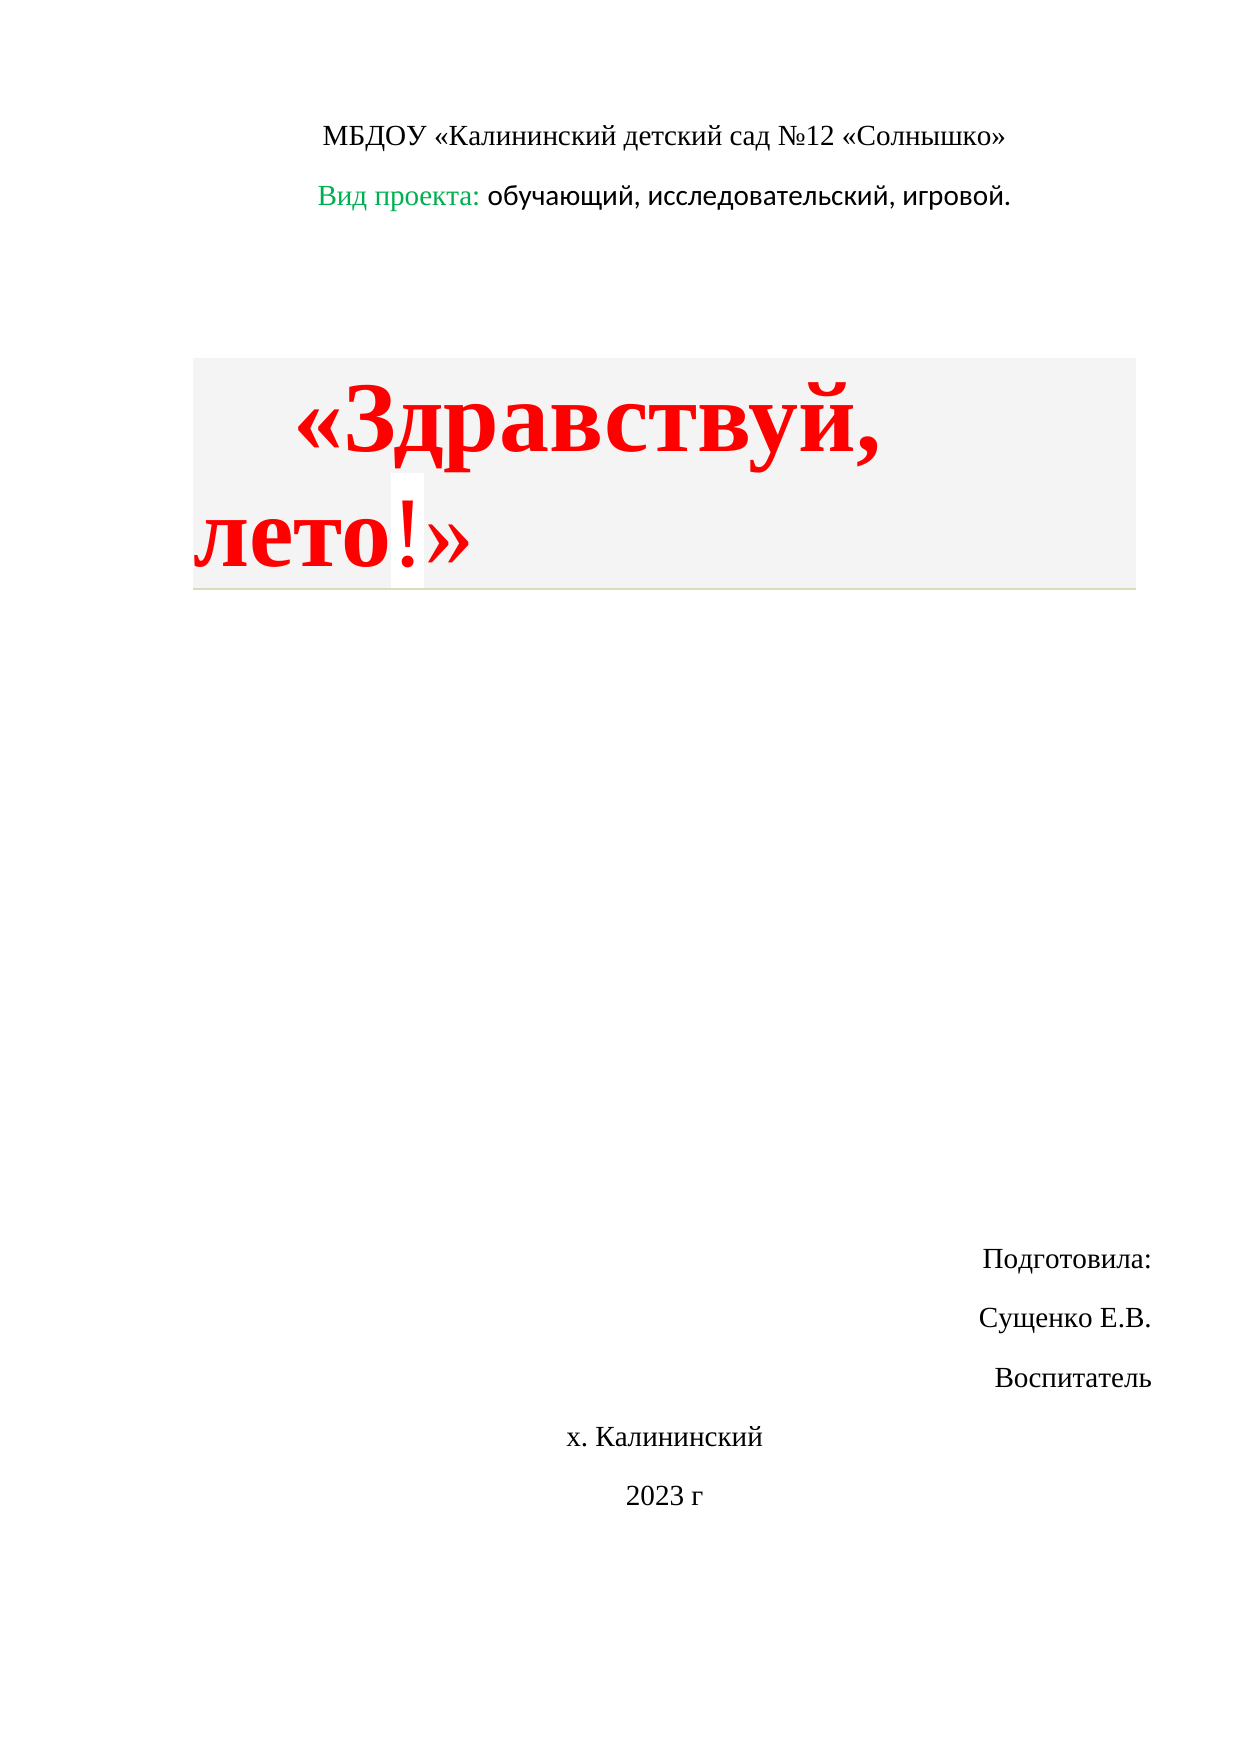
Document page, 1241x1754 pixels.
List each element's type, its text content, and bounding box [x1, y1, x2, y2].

text 2023 г [177, 1478, 1152, 1512]
text Воспитатель [177, 1360, 1152, 1393]
text МБДОУ «Калининский детский сад №12 «Солнышко» [177, 118, 1152, 152]
text Сущенко Е.В. [177, 1300, 1152, 1334]
subtitle «Здравствуй, лето!» [193, 358, 1136, 588]
text Вид проекта: обучающий, исследовательский, игровой. [177, 177, 1152, 213]
text Подготовила: [177, 1241, 1152, 1274]
text х. Калининский [177, 1419, 1152, 1453]
